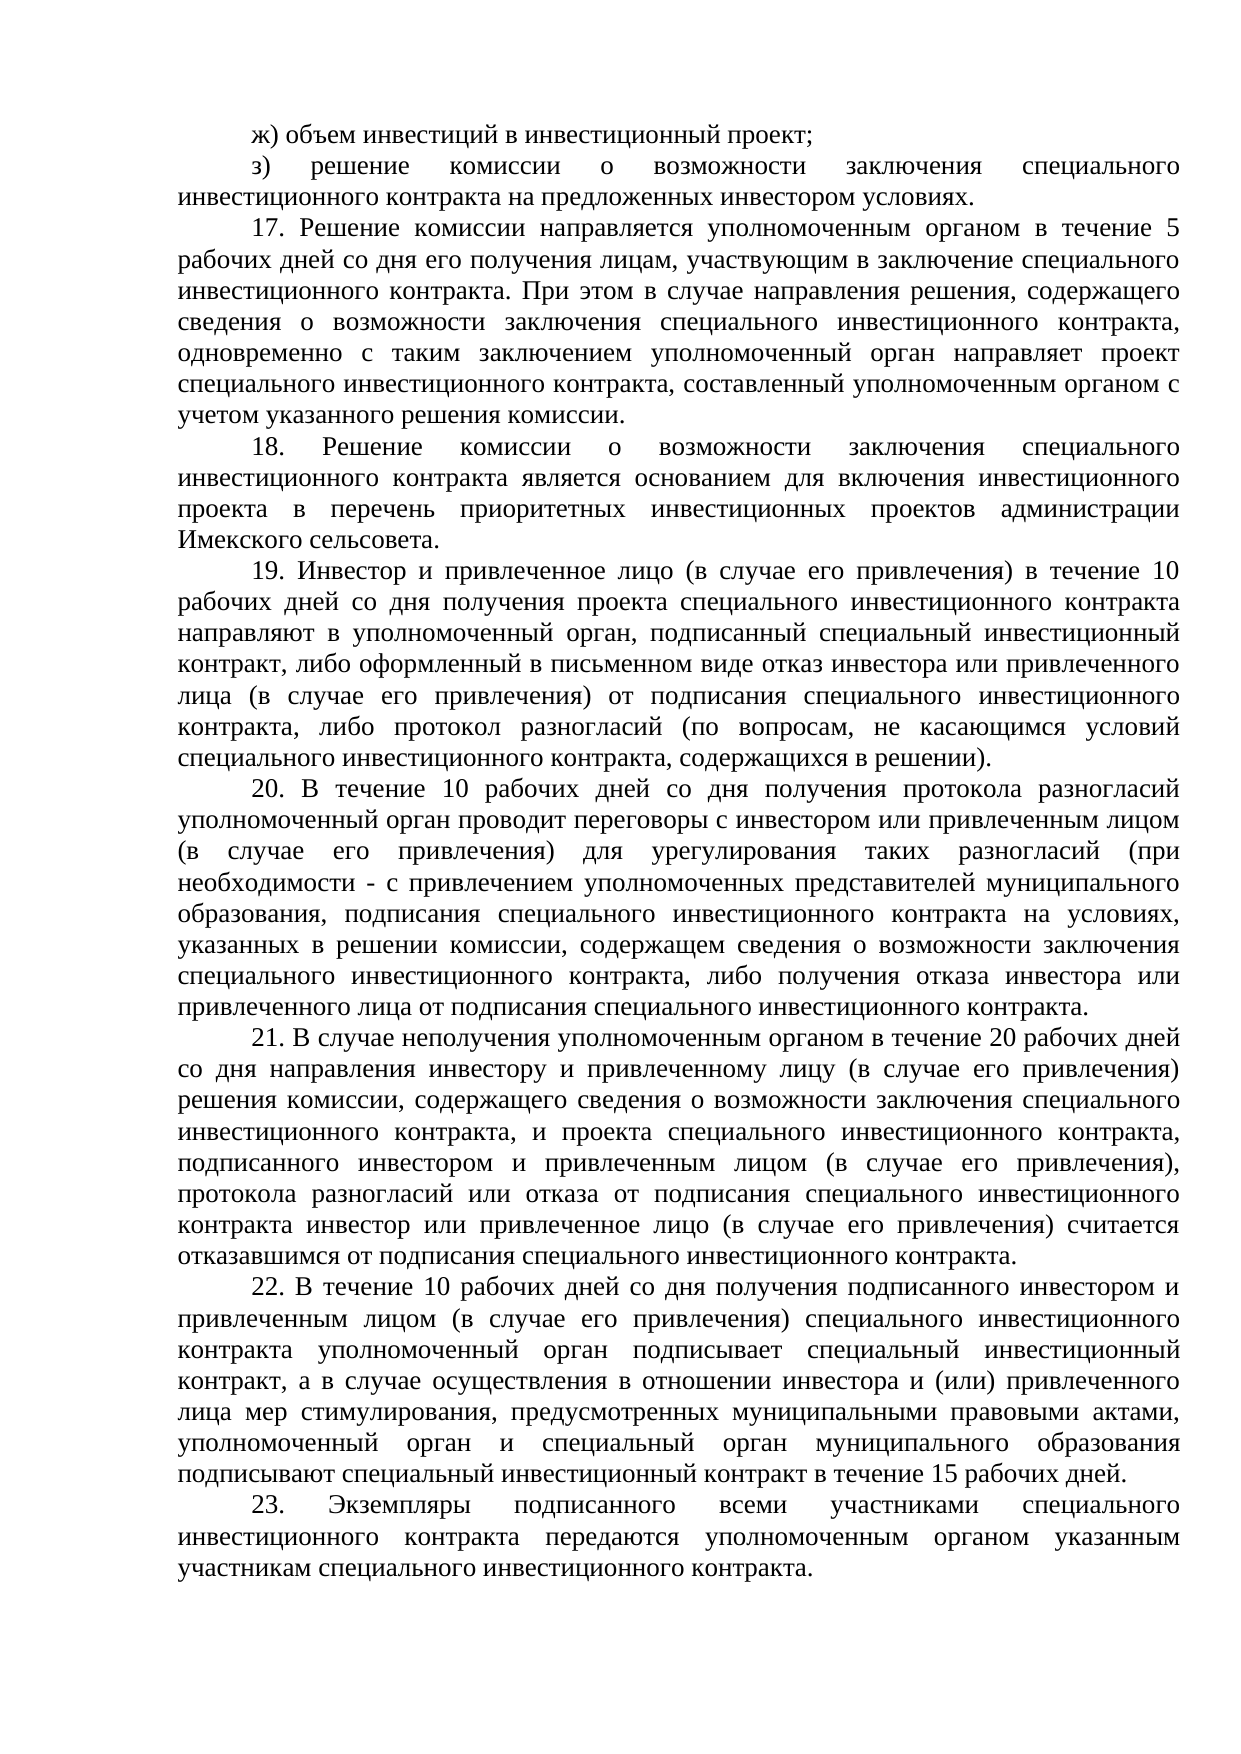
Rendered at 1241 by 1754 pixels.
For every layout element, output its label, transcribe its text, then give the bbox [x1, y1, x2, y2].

text 19. Инвестор и привлеченное лицо (в случае его привлечения) в течение 10 рабочих дней со дня получения проекта специального инвестиционного контракта направляют в уполномоченный орган, подписанный специальный инвестиционный контракт, либо оформленный в письменном виде отказ инвестора или привлеченного лица (в случае его привлечения) от подписания специального инвестиционного контракта, либо протокол разногласий (по вопросам, не касающимся условий специального инвестиционного контракта, содержащихся в решении). [177, 554, 1181, 772]
text 17. Решение комиссии направляется уполномоченным органом в течение 5 рабочих дней со дня его получения лицам, участвующим в заключение специального инвестиционного контракта. При этом в случае направления решения, содержащего сведения о возможности заключения специального инвестиционного контракта, одновременно с таким заключением уполномоченный орган направляет проект специального инвестиционного контракта, составленный уполномоченным органом с учетом указанного решения комиссии. [177, 212, 1181, 429]
text 22. В течение 10 рабочих дней со дня получения подписанного инвестором и привлеченным лицом (в случае его привлечения) специального инвестиционного контракта уполномоченный орган подписывает специальный инвестиционный контракт, а в случае осуществления в отношении инвестора и (или) привлеченного лица мер стимулирования, предусмотренных муниципальными правовыми актами, уполномоченный орган и специальный орган муниципального образования подписывают специальный инвестиционный контракт в течение 15 рабочих дней. [177, 1271, 1181, 1488]
text 21. В случае неполучения уполномоченным органом в течение 20 рабочих дней со дня направления инвестору и привлеченному лицу (в случае его привлечения) решения комиссии, содержащего сведения о возможности заключения специального инвестиционного контракта, и проекта специального инвестиционного контракта, подписанного инвестором и привлеченным лицом (в случае его привлечения), протокола разногласий или отказа от подписания специального инвестиционного контракта инвестор или привлеченное лицо (в случае его привлечения) считается отказавшимся от подписания специального инвестиционного контракта. [177, 1021, 1181, 1271]
text 20. В течение 10 рабочих дней со дня получения протокола разногласий уполномоченный орган проводит переговоры с инвестором или привлеченным лицом (в случае его привлечения) для урегулирования таких разногласий (при необходимости - с привлечением уполномоченных представителей муниципального образования, подписания специального инвестиционного контракта на условиях, указанных в решении комиссии, содержащем сведения о возможности заключения специального инвестиционного контракта, либо получения отказа инвестора или привлеченного лица от подписания специального инвестиционного контракта. [177, 772, 1181, 1021]
text з) решение комиссии о возможности заключения специального инвестиционного контракта на предложенных инвестором условиях. [177, 149, 1181, 212]
text ж) объем инвестиций в инвестиционный проект; [177, 118, 1181, 149]
text 18. Решение комиссии о возможности заключения специального инвестиционного контракта является основанием для включения инвестиционного проекта в перечень приоритетных инвестиционных проектов администрации Имекского сельсовета. [177, 429, 1181, 554]
text 23. Экземпляры подписанного всеми участниками специального инвестиционного контракта передаются уполномоченным органом указанным участникам специального инвестиционного контракта. [177, 1488, 1181, 1582]
